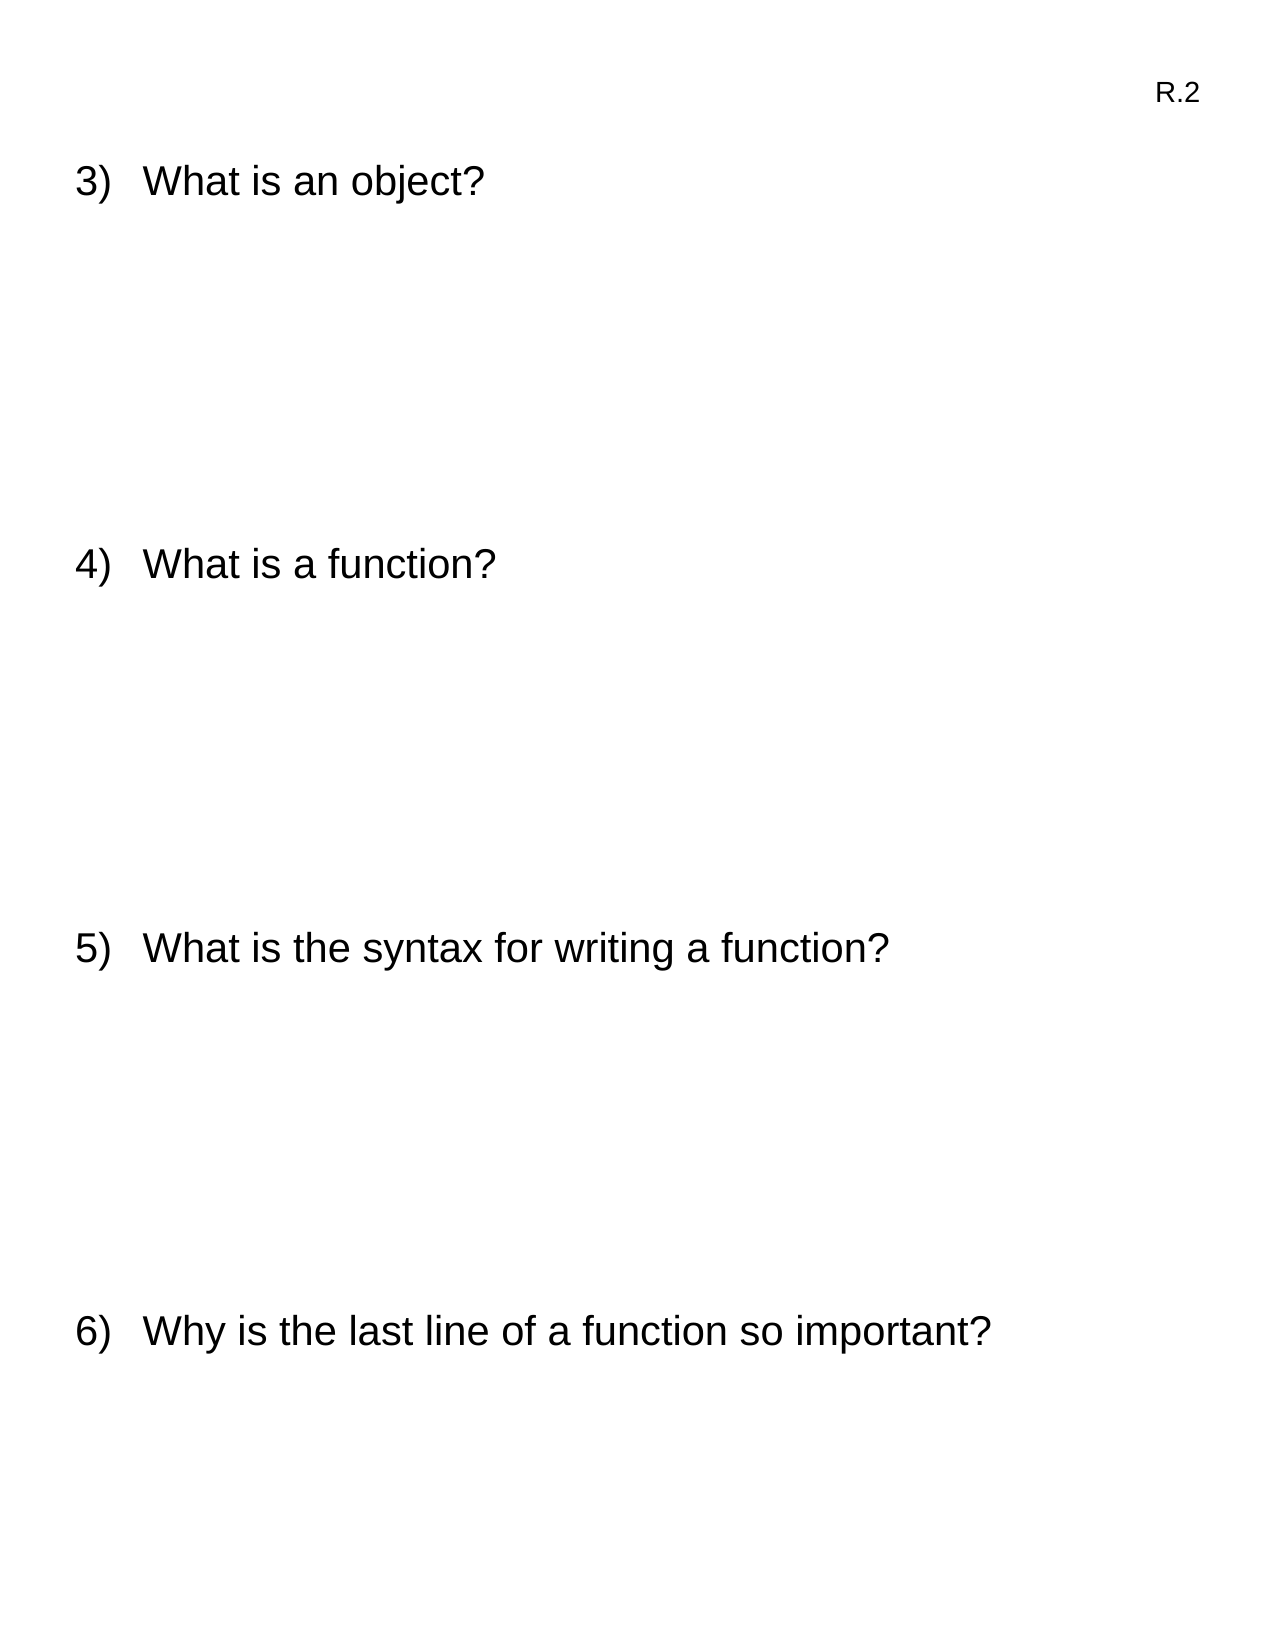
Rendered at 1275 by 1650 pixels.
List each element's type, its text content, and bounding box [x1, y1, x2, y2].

list Why is the last line of a function so important? [75, 1306, 1200, 1354]
list What is an object? [75, 156, 1200, 204]
list What is the syntax for writing a function? [75, 923, 1200, 971]
list What is a function? [75, 540, 1200, 588]
